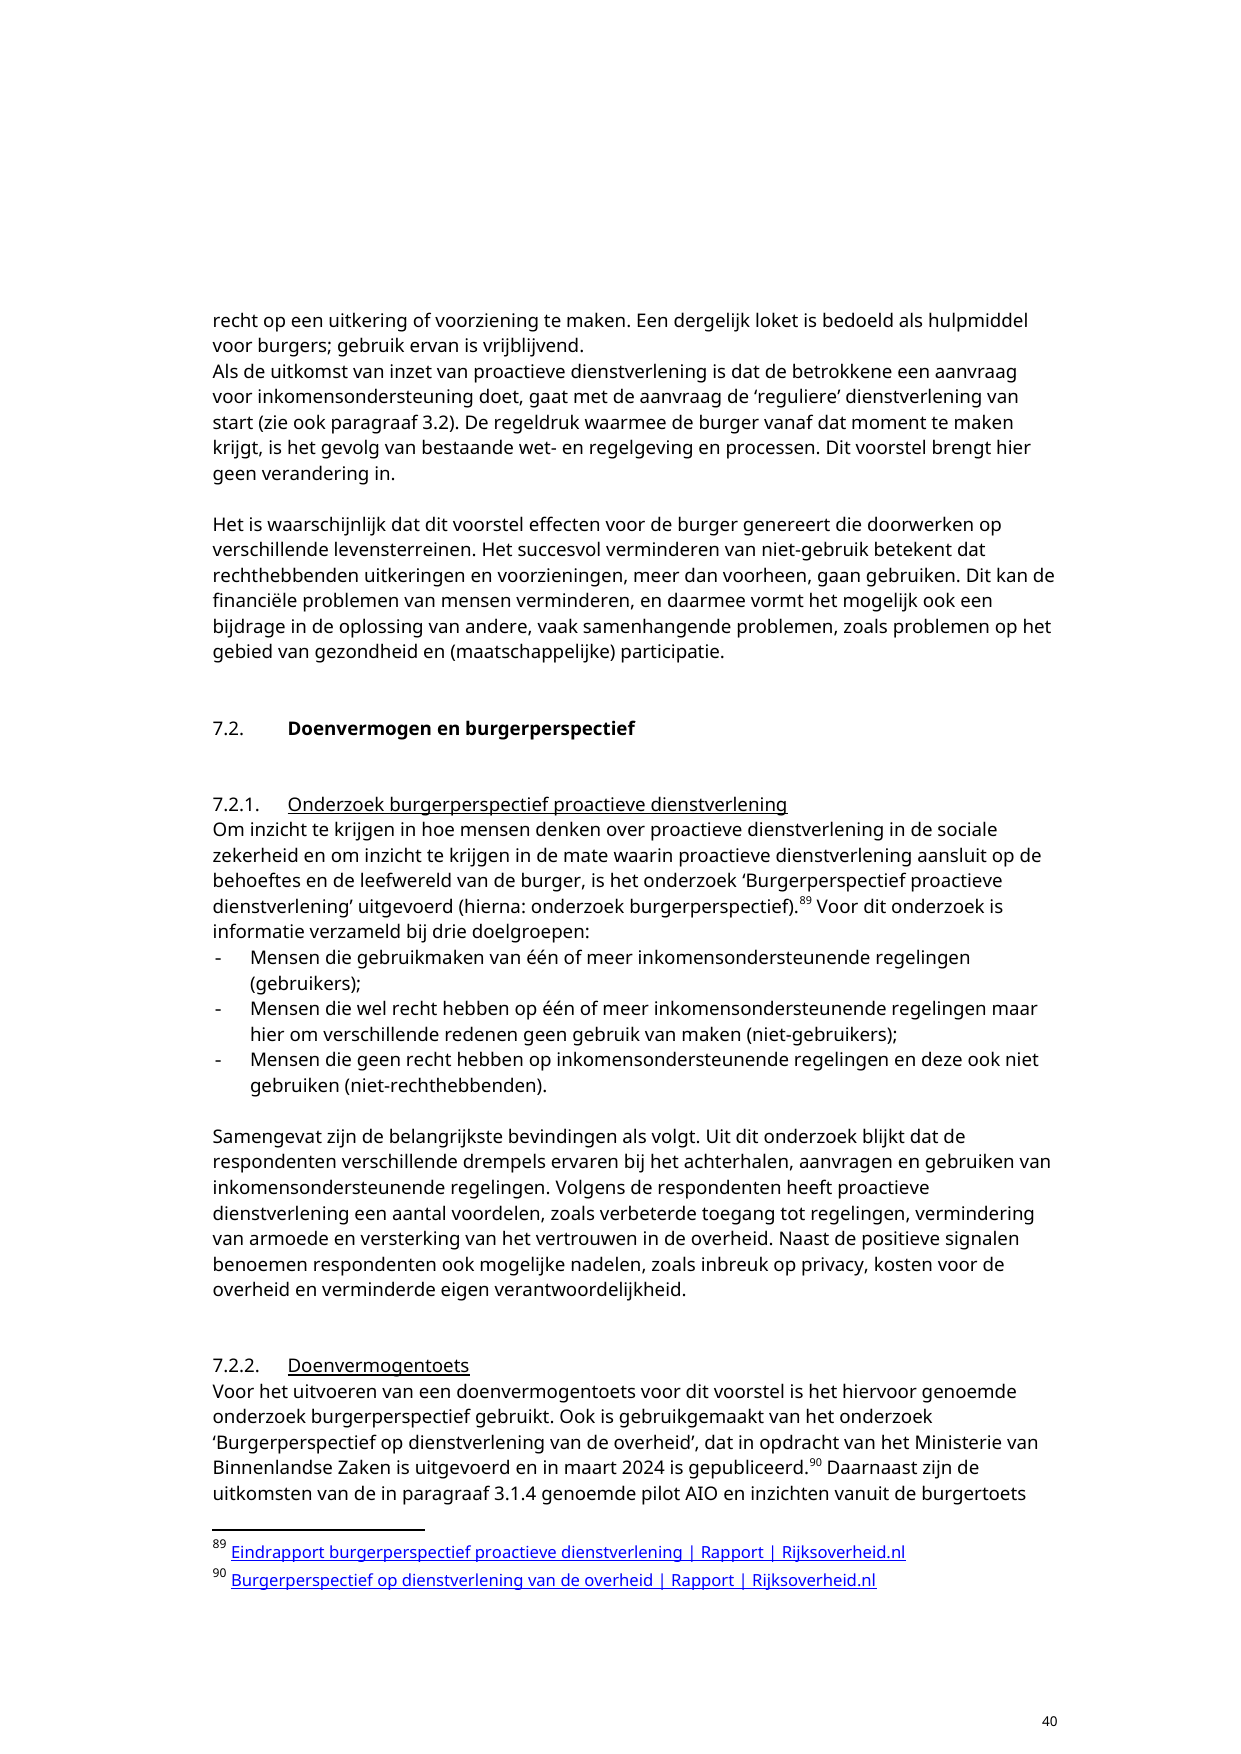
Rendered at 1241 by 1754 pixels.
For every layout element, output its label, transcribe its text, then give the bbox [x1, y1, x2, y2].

text Om inzicht te krijgen in hoe mensen denken over proactieve dienstverlening in de sociale zekerheid en om inzicht te krijgen in de mate waarin proactieve dienstverlening aansluit op de behoeftes en de leefwereld van de burger, is het onderzoek ‘Burgerperspectief proactieve dienstverlening’ uitgevoerd (hierna: onderzoek burgerperspectief). Voor dit onderzoek is informatie verzameld bij drie doelgroepen: [212, 816, 1057, 944]
subtitle Doenvermogen en burgerperspectief [212, 715, 1057, 740]
text Als de uitkomst van inzet van proactieve dienstverlening is dat de betrokkene een aanvraag voor inkomensondersteuning doet, gaat met de aanvraag de ‘reguliere’ dienstverlening van start (zie ook paragraaf 3.2). De regeldruk waarmee de burger vanaf dat moment te maken krijgt, is het gevolg van bestaande wet- en regelgeving en processen. Dit voorstel brengt hier geen verandering in. [212, 358, 1057, 486]
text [212, 1378, 1057, 1506]
list Mensen die geen recht hebben op inkomensondersteunende regelingen en deze ook niet gebruiken (niet-rechthebbenden). [212, 1047, 1057, 1098]
text Het is waarschijnlijk dat dit voorstel effecten voor de burger genereert die doorwerken op verschillende levensterreinen. Het succesvol verminderen van niet-gebruik betekent dat rechthebbenden uitkeringen en voorzieningen, meer dan voorheen, gaan gebruiken. Dit kan de financiële problemen van mensen verminderen, en daarmee vormt het mogelijk ook een bijdrage in de oplossing van andere, vaak samenhangende problemen, zoals problemen op het gebied van gezondheid en (maatschappelijke) participatie. [212, 511, 1057, 664]
subtitle Doenvermogentoets [212, 1352, 1057, 1378]
list Mensen die wel recht hebben op één of meer inkomensondersteunende regelingen maar hier om verschillende redenen geen gebruik van maken (niet-gebruikers); [212, 995, 1057, 1047]
subtitle Onderzoek burgerperspectief proactieve dienstverlening [212, 791, 1057, 816]
text Samengevat zijn de belangrijkste bevindingen als volgt. Uit dit onderzoek blijkt dat de respondenten verschillende drempels ervaren bij het achterhalen, aanvragen en gebruiken van inkomensondersteunende regelingen. Volgens de respondenten heeft proactieve dienstverlening een aantal voordelen, zoals verbeterde toegang tot regelingen, vermindering van armoede en versterking van het vertrouwen in de overheid. Naast de positieve signalen benoemen respondenten ook mogelijke nadelen, zoals inbreuk op privacy, kosten voor de overheid en verminderde eigen verantwoordelijkheid. [212, 1123, 1057, 1302]
list Mensen die gebruikmaken van één of meer inkomensondersteunende regelingen (gebruikers); [212, 944, 1057, 995]
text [212, 307, 1057, 358]
